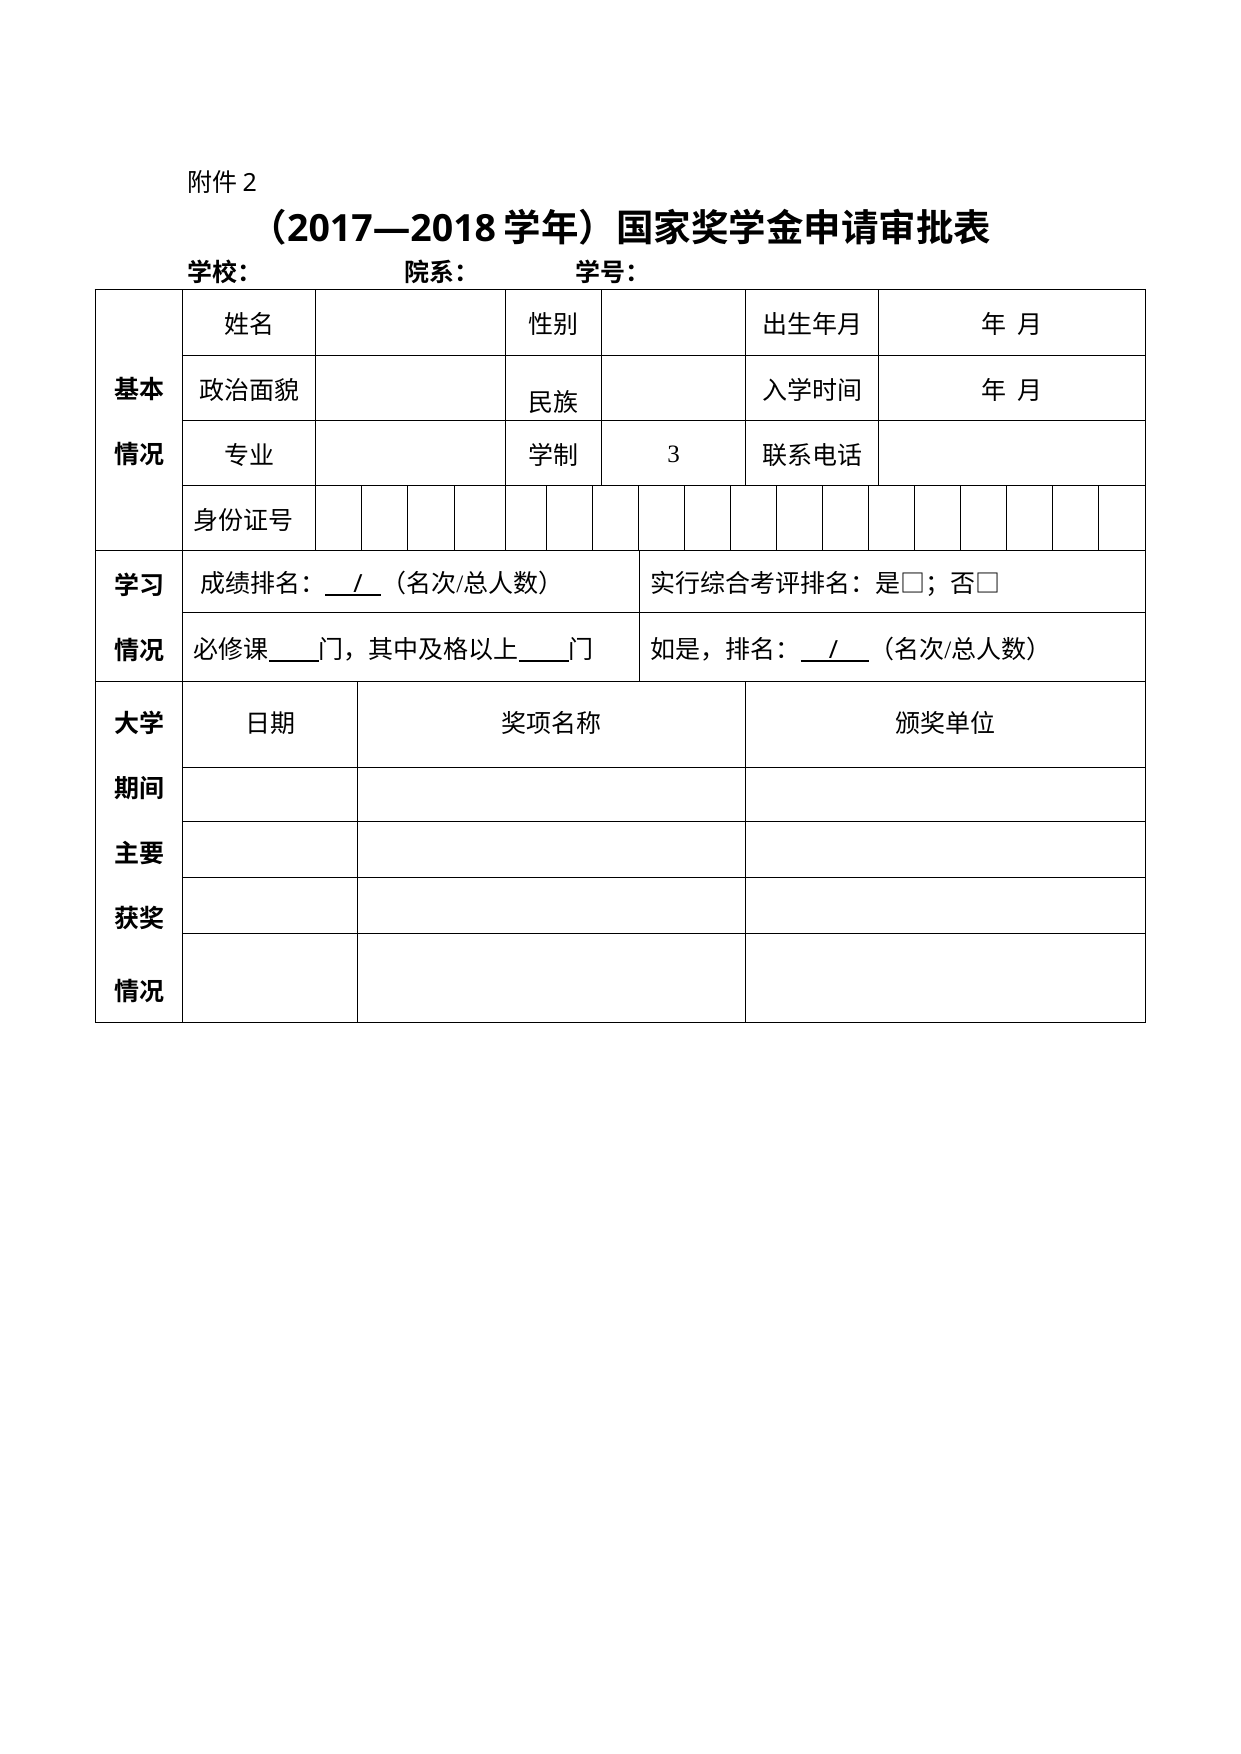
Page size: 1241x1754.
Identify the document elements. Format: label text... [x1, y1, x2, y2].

table_cell [316, 486, 361, 550]
text 附件2 [187, 162, 1053, 198]
table_cell [915, 486, 960, 550]
table_cell [823, 486, 868, 550]
text 学校： 院系： 学号： [187, 253, 1053, 289]
table_cell [869, 486, 914, 550]
table_cell [1099, 486, 1145, 550]
table_cell 奖项名称 [358, 682, 745, 767]
table_header [316, 290, 505, 355]
table_cell [455, 486, 505, 550]
table_cell [746, 878, 1145, 933]
table_cell 日期 [183, 682, 357, 767]
table_cell 颁奖单位 [746, 682, 1145, 767]
table_cell [777, 486, 822, 550]
table_cell [183, 822, 357, 877]
table_cell 大学期间主要获奖 情况 [96, 682, 182, 1022]
table_cell [1007, 486, 1052, 550]
table_cell 联系电话 [746, 421, 878, 485]
table_cell [316, 356, 505, 420]
table_cell 年 月 [879, 356, 1145, 420]
table_header 姓名 [183, 290, 315, 355]
table_header 出生年月 [746, 290, 878, 355]
table_cell [602, 356, 745, 420]
table_cell [183, 768, 357, 821]
table_cell 政治面貌 [183, 356, 315, 420]
table_cell [408, 486, 454, 550]
table_cell 民族 [506, 356, 601, 420]
table_cell [593, 486, 638, 550]
table_cell [746, 822, 1145, 877]
table_cell [961, 486, 1006, 550]
table_header 年 月 [879, 290, 1145, 355]
table_cell [746, 934, 1145, 1022]
table_cell 必修课 门，其中及格以上 门 [183, 613, 639, 681]
table_cell 如是，排名： / （名次/总人数） [640, 613, 1145, 681]
table_cell 入学时间 [746, 356, 878, 420]
table_header 基本情况 [96, 290, 182, 550]
table_cell [183, 878, 357, 933]
table_cell 身份证号 [183, 486, 315, 550]
table_cell 3 [602, 421, 745, 485]
text （2017—2018学年）国家奖学金申请审批表 [187, 198, 1053, 253]
table_cell [879, 421, 1145, 485]
table_cell 学制 [506, 421, 601, 485]
table_cell [731, 486, 776, 550]
table_cell 成绩排名： / （名次/总人数） [183, 551, 639, 612]
table_cell 学习情况 [96, 551, 182, 681]
table_cell [358, 768, 745, 821]
table_header 性别 [506, 290, 601, 355]
table_cell 实行综合考评排名：是□；否□ [640, 551, 1145, 612]
table_cell [316, 421, 505, 485]
table_cell [685, 486, 730, 550]
table_cell [1053, 486, 1098, 550]
table_cell [547, 486, 592, 550]
table_cell [183, 934, 357, 1022]
table_cell [358, 822, 745, 877]
table_cell [746, 768, 1145, 821]
table_header [602, 290, 745, 355]
table_cell [506, 486, 546, 550]
table_cell [362, 486, 407, 550]
table_cell [639, 486, 684, 550]
table_cell 专业 [183, 421, 315, 485]
table_cell [358, 878, 745, 933]
table_cell [358, 934, 745, 1022]
